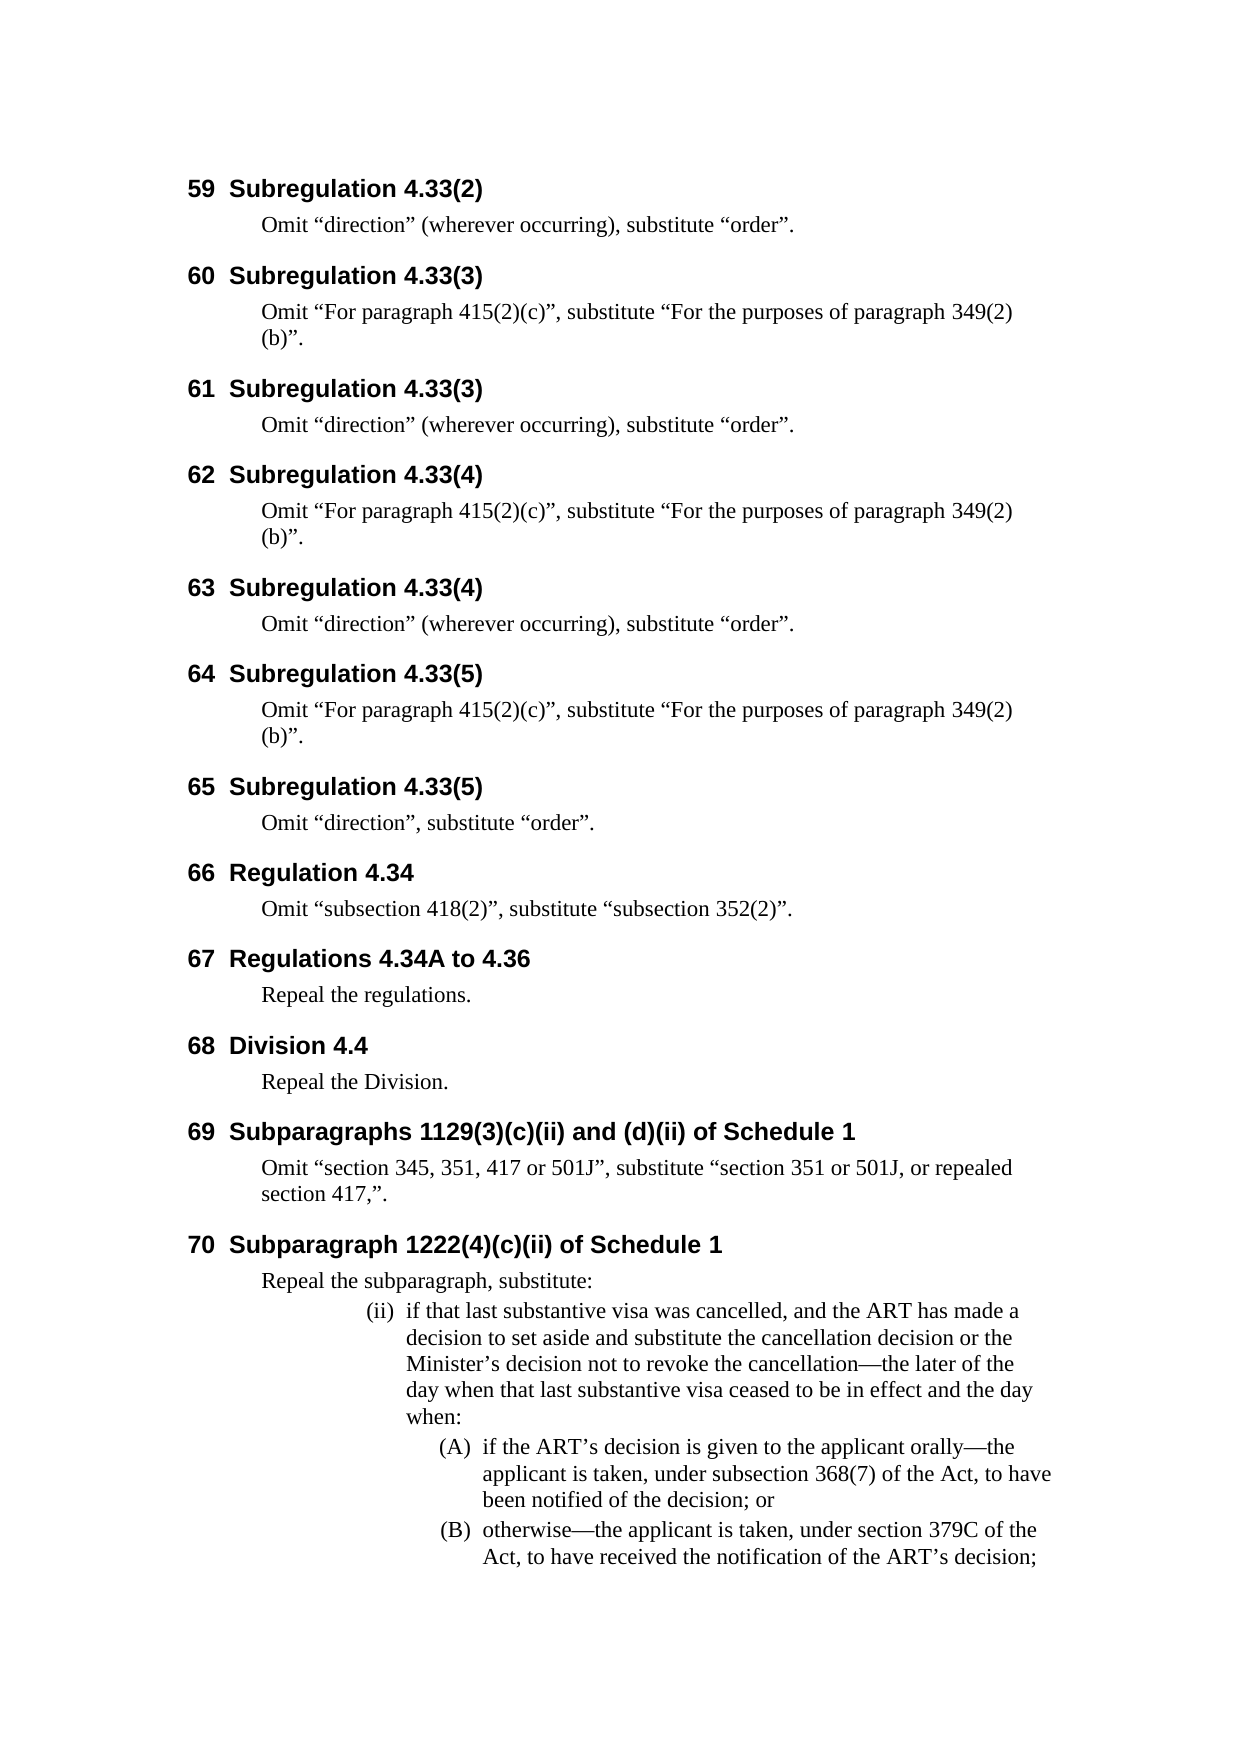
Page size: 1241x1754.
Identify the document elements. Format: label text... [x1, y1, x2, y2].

text (ii) if that last substantive visa was cancelled, and the ART has made a decision to set aside and substitute the cancellation decision or the Minister’s decision not to revoke the cancellation—the later of the day when that last substantive visa ceased to be in effect and the day when: [187, 1297, 1053, 1429]
text Repeal the regulations. [261, 981, 1053, 1008]
text Omit “section 345, 351, 417 or 501J”, substitute “section 351 or 501J, or repealed section 417,”. [261, 1154, 1053, 1207]
text 60 Subregulation 4.33(3) [187, 261, 1053, 289]
text 70 Subparagraph 1222(4)(c)(ii) of Schedule 1 [187, 1230, 1053, 1258]
text Repeal the subparagraph, substitute: [261, 1267, 1053, 1293]
text Omit “subsection 418(2)”, substitute “subsection 352(2)”. [261, 895, 1053, 921]
text 65 Subregulation 4.33(5) [187, 772, 1053, 800]
text 66 Regulation 4.34 [187, 858, 1053, 887]
text 62 Subregulation 4.33(4) [187, 460, 1053, 489]
text (B) otherwise—the applicant is taken, under section 379C of the Act, to have received the notification of the ART’s decision; [187, 1517, 1053, 1569]
text Omit “direction” (wherever occurring), substitute “order”. [261, 212, 1053, 238]
text 59 Subregulation 4.33(2) [187, 174, 1053, 203]
text Omit “For paragraph 415(2)(c)”, substitute “For the purposes of paragraph 349(2)(b)”. [261, 696, 1053, 749]
text Omit “direction” (wherever occurring), substitute “order”. [261, 610, 1053, 636]
text Omit “For paragraph 415(2)(c)”, substitute “For the purposes of paragraph 349(2)(b)”. [261, 298, 1053, 351]
text 68 Division 4.4 [187, 1031, 1053, 1059]
text Omit “For paragraph 415(2)(c)”, substitute “For the purposes of paragraph 349(2)(b)”. [261, 497, 1053, 550]
text Omit “direction”, substitute “order”. [261, 809, 1053, 835]
text 67 Regulations 4.34A to 4.36 [187, 944, 1053, 973]
text 69 Subparagraphs 1129(3)(c)(ii) and (d)(ii) of Schedule 1 [187, 1117, 1053, 1146]
text (A) if the ART’s decision is given to the applicant orally—the applicant is taken, under subsection 368(7) of the Act, to have been notified of the decision; or [187, 1433, 1053, 1512]
text 64 Subregulation 4.33(5) [187, 659, 1053, 688]
text Repeal the Division. [261, 1068, 1053, 1094]
text Omit “direction” (wherever occurring), substitute “order”. [261, 411, 1053, 437]
text 61 Subregulation 4.33(3) [187, 373, 1053, 402]
text 63 Subregulation 4.33(4) [187, 573, 1053, 601]
